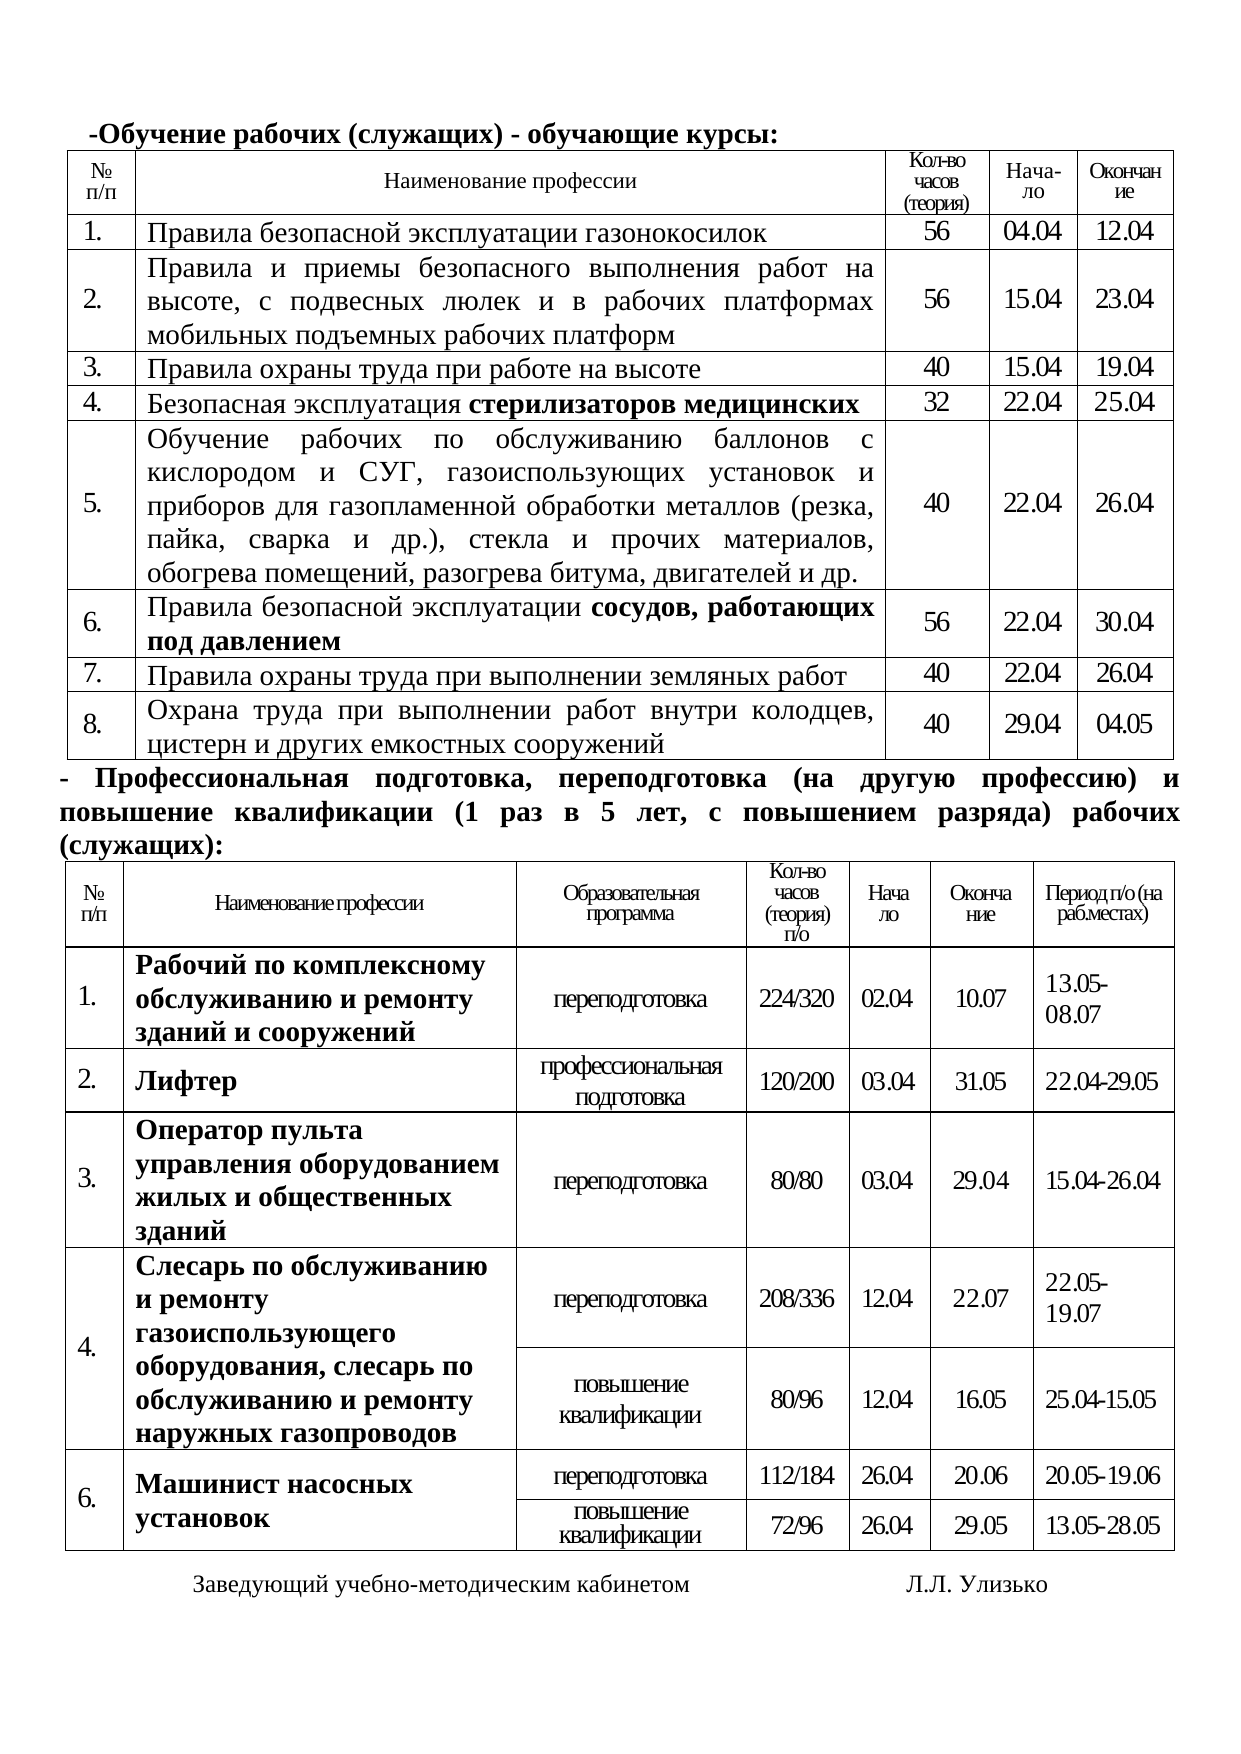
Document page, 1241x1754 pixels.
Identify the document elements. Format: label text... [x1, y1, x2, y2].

table_cell 25.04-15.05 [1034, 1348, 1174, 1449]
table_header Оконча ние [931, 862, 1033, 946]
table_cell 30.04 [1078, 590, 1173, 657]
table_cell 40 [886, 658, 989, 691]
table_cell 10.07 [931, 948, 1033, 1048]
table_cell 15.04 [990, 250, 1077, 351]
table_cell [68, 215, 135, 249]
table_cell 20.05-19.06 [1034, 1450, 1174, 1499]
table_cell 13.05-08.07 [1034, 948, 1174, 1048]
table_cell [68, 421, 135, 588]
table_cell 25.04 [1078, 386, 1173, 420]
table_cell Безопасная эксплуатация стерилизаторов медицинских [136, 386, 885, 420]
table_cell Рабочий по комплексному обслуживанию и ремонту зданий и сооружений [124, 948, 516, 1048]
table_header Нача-ло [990, 151, 1077, 214]
text - Профессиональная подготовка, переподготовка (на другую профессию) и повышение квалификации (1 раз в 5 лет, с повышением разряда) рабочих (служащих): [59, 760, 1181, 861]
table_cell 112/184 [747, 1450, 849, 1499]
text Заведующий учебно-методическим кабинетом Л.Л. Улизько [59, 1574, 1181, 1597]
table_header Окончание [1078, 151, 1173, 214]
table_cell переподготовка [517, 1248, 746, 1347]
table_cell 56 [886, 590, 989, 657]
table_cell 22.04 [990, 658, 1077, 691]
table_cell Правила безопасной эксплуатации газонокосилок [136, 215, 885, 249]
table_cell 26.04 [1078, 421, 1173, 588]
table_cell [68, 658, 135, 691]
table_cell повышение квалификации [517, 1348, 746, 1449]
table_cell 16.05 [931, 1348, 1033, 1449]
table_cell 12.04 [1078, 215, 1173, 249]
table_cell 80/96 [747, 1348, 849, 1449]
table_header Кол-во часов (теория) [886, 151, 989, 214]
table_header Нача ло [850, 862, 930, 946]
table_cell 22.04 [990, 590, 1077, 657]
table_cell 72/96 [747, 1500, 849, 1550]
table_cell профессиональная подготовка [517, 1049, 746, 1111]
table_cell 40 [886, 352, 989, 385]
table_cell Правила охраны труда при работе на высоте [136, 352, 885, 385]
table_cell 03.04 [850, 1113, 930, 1247]
table_cell 32 [886, 386, 989, 420]
table_cell 29.05 [931, 1500, 1033, 1550]
table_header № п/п [68, 151, 135, 214]
table_cell [66, 1113, 123, 1247]
table_cell 04.04 [990, 215, 1077, 249]
table_cell 22.04-29.05 [1034, 1049, 1174, 1111]
table_cell 22.04 [990, 386, 1077, 420]
table_cell 15.04-26.04 [1034, 1113, 1174, 1247]
table_cell [68, 250, 135, 351]
table_cell 26.04 [850, 1500, 930, 1550]
table_header № п/п [66, 862, 123, 946]
table_header Кол-во часов (теория) п/о [747, 862, 849, 946]
table_cell Машинист насосных установок [124, 1450, 516, 1550]
table_cell [66, 948, 123, 1048]
table_cell 40 [886, 421, 989, 588]
table_cell переподготовка [517, 1450, 746, 1499]
table_cell [68, 590, 135, 657]
table_cell Слесарь по обслуживанию и ремонту газоиспользующего оборудования, слесарь по обслуживанию и ремонту наружных газопроводов [124, 1248, 516, 1449]
table_cell 13.05-28.05 [1034, 1500, 1174, 1550]
table_cell повышение квалификации [517, 1500, 746, 1550]
table_cell 224/320 [747, 948, 849, 1048]
table_header Наименование профессии [136, 151, 885, 214]
table_cell 29.04 [990, 692, 1077, 759]
table_cell 26.04 [1078, 658, 1173, 691]
table_cell 40 [886, 692, 989, 759]
table_cell [68, 352, 135, 385]
table_cell 03.04 [850, 1049, 930, 1111]
table_cell 22.04 [990, 421, 1077, 588]
table_cell Правила безопасной эксплуатации сосудов, работающих под давлением [136, 590, 885, 657]
table_cell 22.05-19.07 [1034, 1248, 1174, 1347]
table_header Период п/о (на раб.местах) [1034, 862, 1174, 946]
table_cell Лифтер [124, 1049, 516, 1111]
table_cell 56 [886, 215, 989, 249]
table_cell 29.04 [931, 1113, 1033, 1247]
table_cell переподготовка [517, 948, 746, 1048]
table_cell 31.05 [931, 1049, 1033, 1111]
table_cell 19.04 [1078, 352, 1173, 385]
table_cell 12.04 [850, 1248, 930, 1347]
table_header Образовательная программа [517, 862, 746, 946]
table_cell [66, 1248, 123, 1449]
table_cell 56 [886, 250, 989, 351]
table_cell Обучение рабочих по обслуживанию баллонов с кислородом и СУГ, газоиспользующих установок и приборов для газопламенной обработки металлов (резка, пайка, сварка и др.), стекла и прочих материалов, обогрева помещений, разогрева битума, двигателей и др. [136, 421, 885, 588]
table_cell Оператор пульта управления оборудованием жилых и общественных зданий [124, 1113, 516, 1247]
table_cell 26.04 [850, 1450, 930, 1499]
table_cell 22.07 [931, 1248, 1033, 1347]
table_cell Правила охраны труда при выполнении земляных работ [136, 658, 885, 691]
table_cell 208/336 [747, 1248, 849, 1347]
table_cell переподготовка [517, 1113, 746, 1247]
table_cell [68, 692, 135, 759]
table_cell Правила и приемы безопасного выполнения работ на высоте, с подвесных люлек и в рабочих платформах мобильных подъемных рабочих платформ [136, 250, 885, 351]
table_cell 12.04 [850, 1348, 930, 1449]
table_cell 23.04 [1078, 250, 1173, 351]
table_header Наименование профессии [124, 862, 516, 946]
table_cell [66, 1049, 123, 1111]
table_cell 20.06 [931, 1450, 1033, 1499]
table_cell 120/200 [747, 1049, 849, 1111]
table_cell 04.05 [1078, 692, 1173, 759]
table_cell 02.04 [850, 948, 930, 1048]
table_cell 15.04 [990, 352, 1077, 385]
table_cell Охрана труда при выполнении работ внутри колодцев, цистерн и других емкостных сооружений [136, 692, 885, 759]
table_cell [68, 386, 135, 420]
text -Обучение рабочих (служащих) - обучающие курсы: [59, 117, 1181, 150]
table_cell [66, 1450, 123, 1550]
table_cell 80/80 [747, 1113, 849, 1247]
